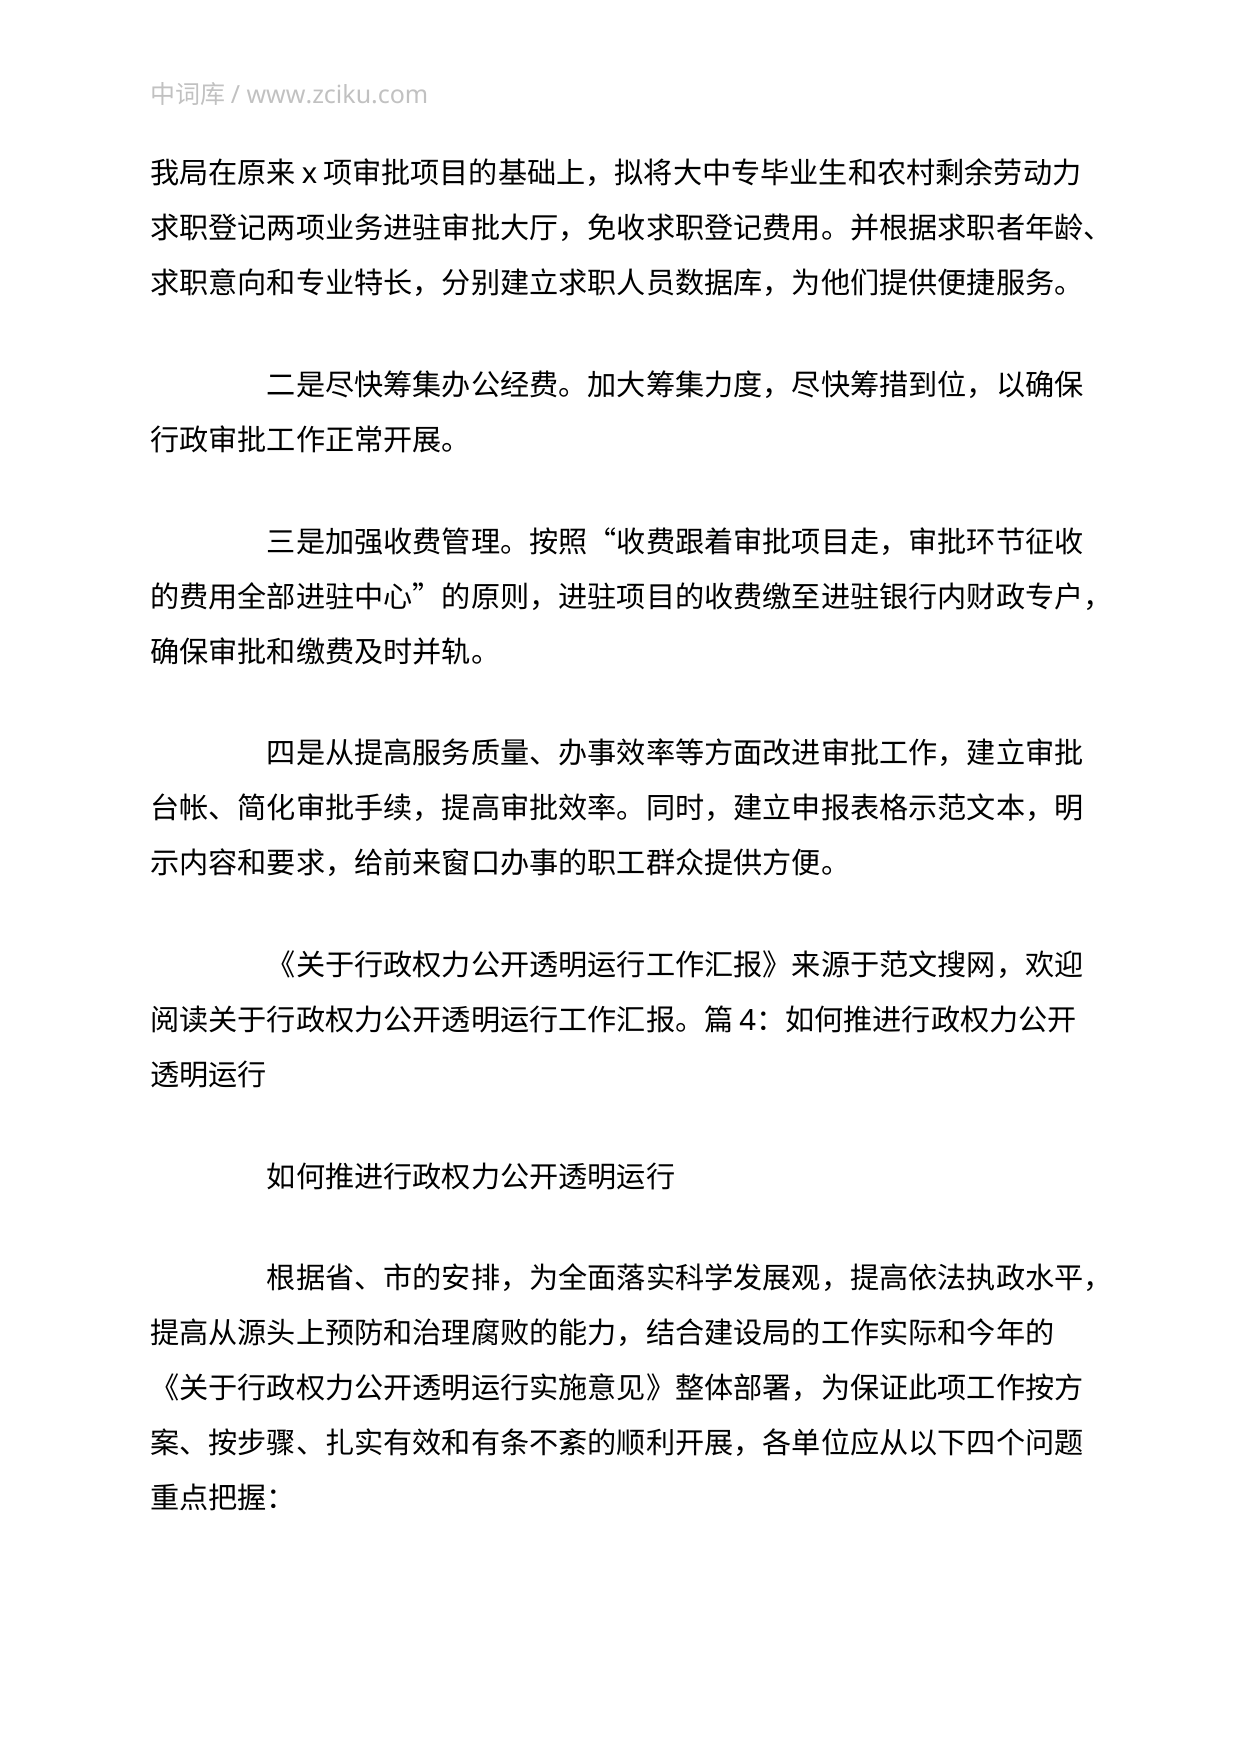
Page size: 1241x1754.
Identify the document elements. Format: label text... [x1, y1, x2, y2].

text 如何推进行政权力公开透明运行 [150, 1153, 1090, 1195]
text 《关于行政权力公开透明运行工作汇报》来源于范文搜网，欢迎阅读关于行政权力公开透明运行工作汇报。篇4：如何推进行政权力公开透明运行 [150, 941, 1090, 1094]
text 四是从提高服务质量、办事效率等方面改进审批工作，建立审批台帐、简化审批手续，提高审批效率。同时，建立申报表格示范文本，明示内容和要求，给前来窗口办事的职工群众提供方便。 [150, 730, 1090, 882]
text 根据省、市的安排，为全面落实科学发展观，提高依法执政水平，提高从源头上预防和治理腐败的能力，结合建设局的工作实际和今年的《关于行政权力公开透明运行实施意见》整体部署，为保证此项工作按方案、按步骤、扎实有效和有条不紊的顺利开展，各单位应从以下四个问题重点把握： [150, 1255, 1090, 1517]
text 二是尽快筹集办公经费。加大筹集力度，尽快筹措到位，以确保行政审批工作正常开展。 [150, 362, 1090, 459]
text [150, 150, 1090, 302]
text 三是加强收费管理。按照“收费跟着审批项目走，审批环节征收的费用全部进驻中心”的原则，进驻项目的收费缴至进驻银行内财政专户，确保审批和缴费及时并轨。 [150, 518, 1090, 670]
